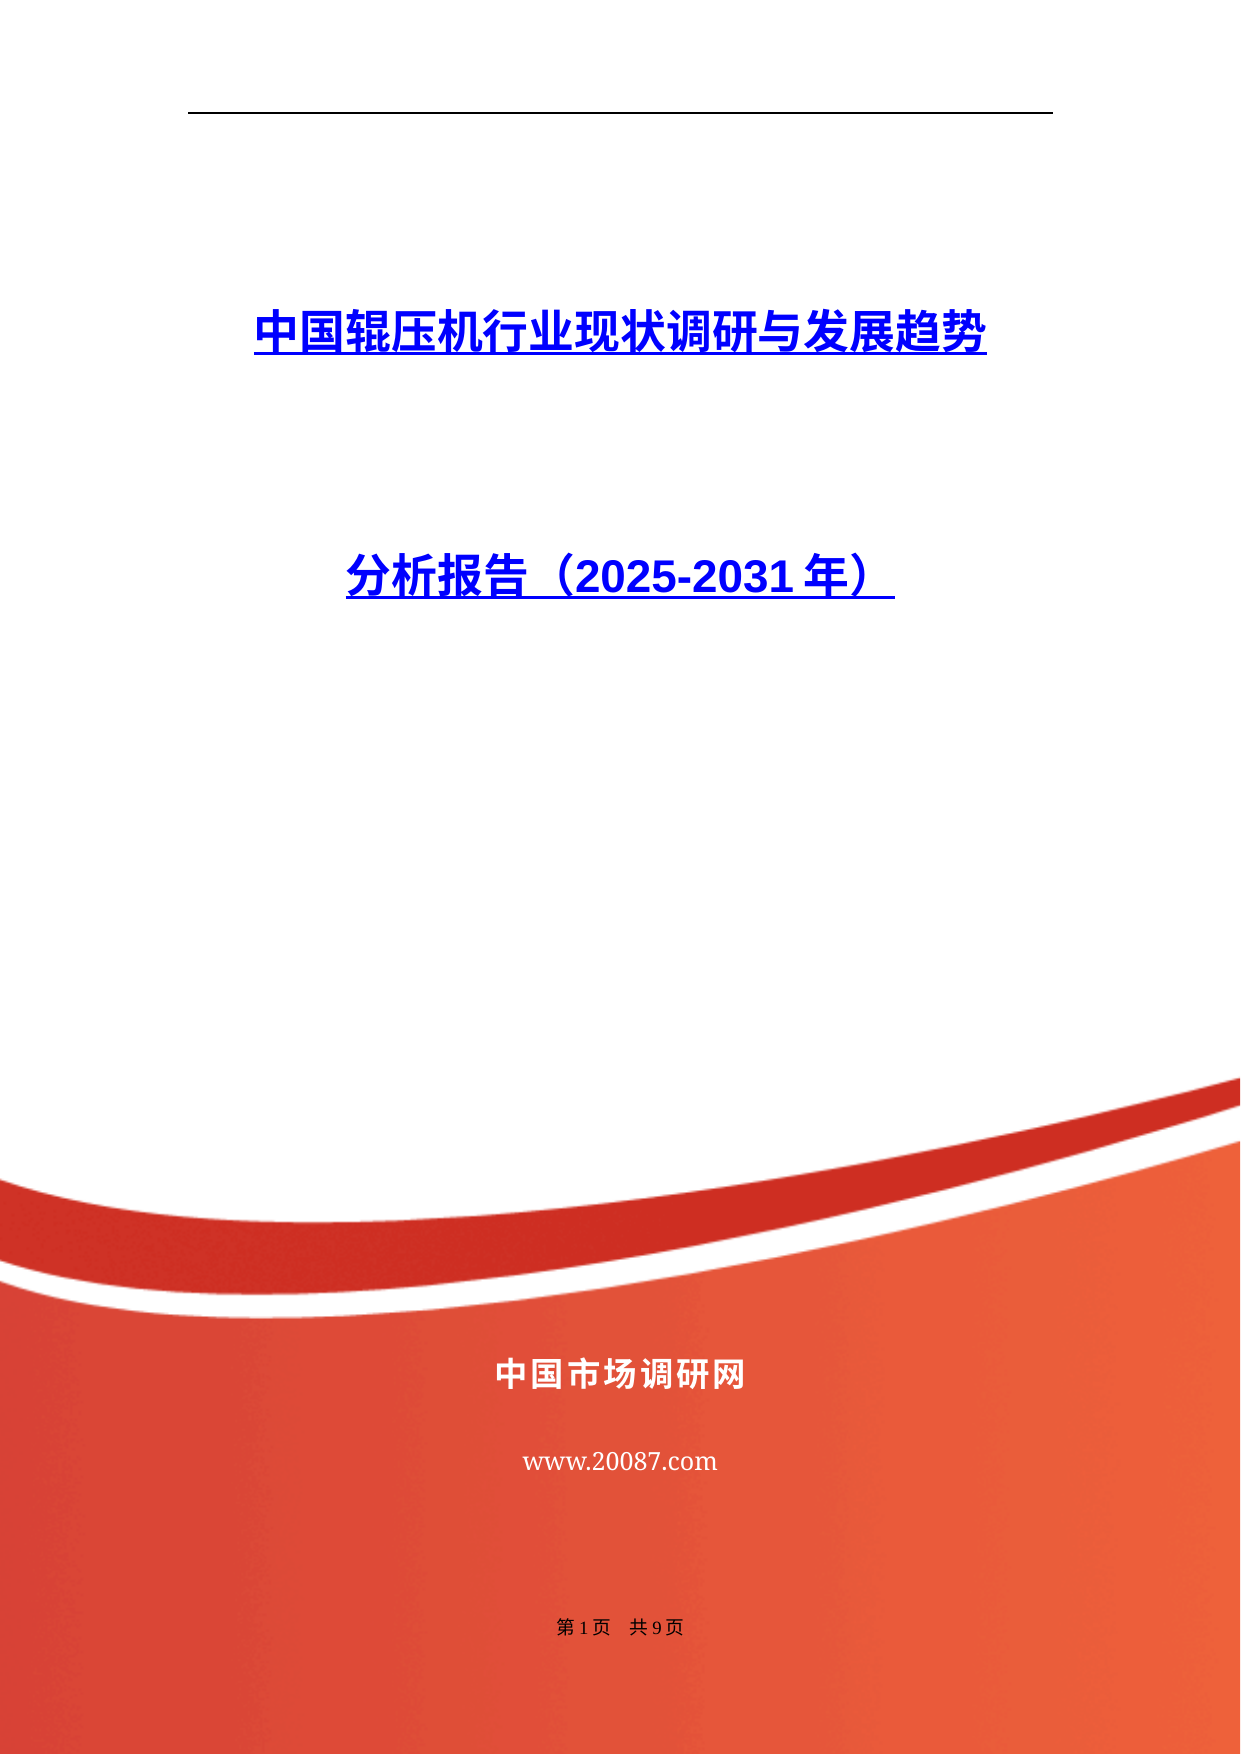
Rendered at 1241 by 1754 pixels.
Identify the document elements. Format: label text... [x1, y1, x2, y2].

subtitle 中国市场调研网 [187, 1339, 1053, 1404]
table_header 中国辊压机行业现状调研与发展趋势分析报告（2025-2031年） [188, 207, 1053, 773]
picture [0, 1006, 1241, 1754]
text www.20087.com [187, 1428, 1053, 1493]
